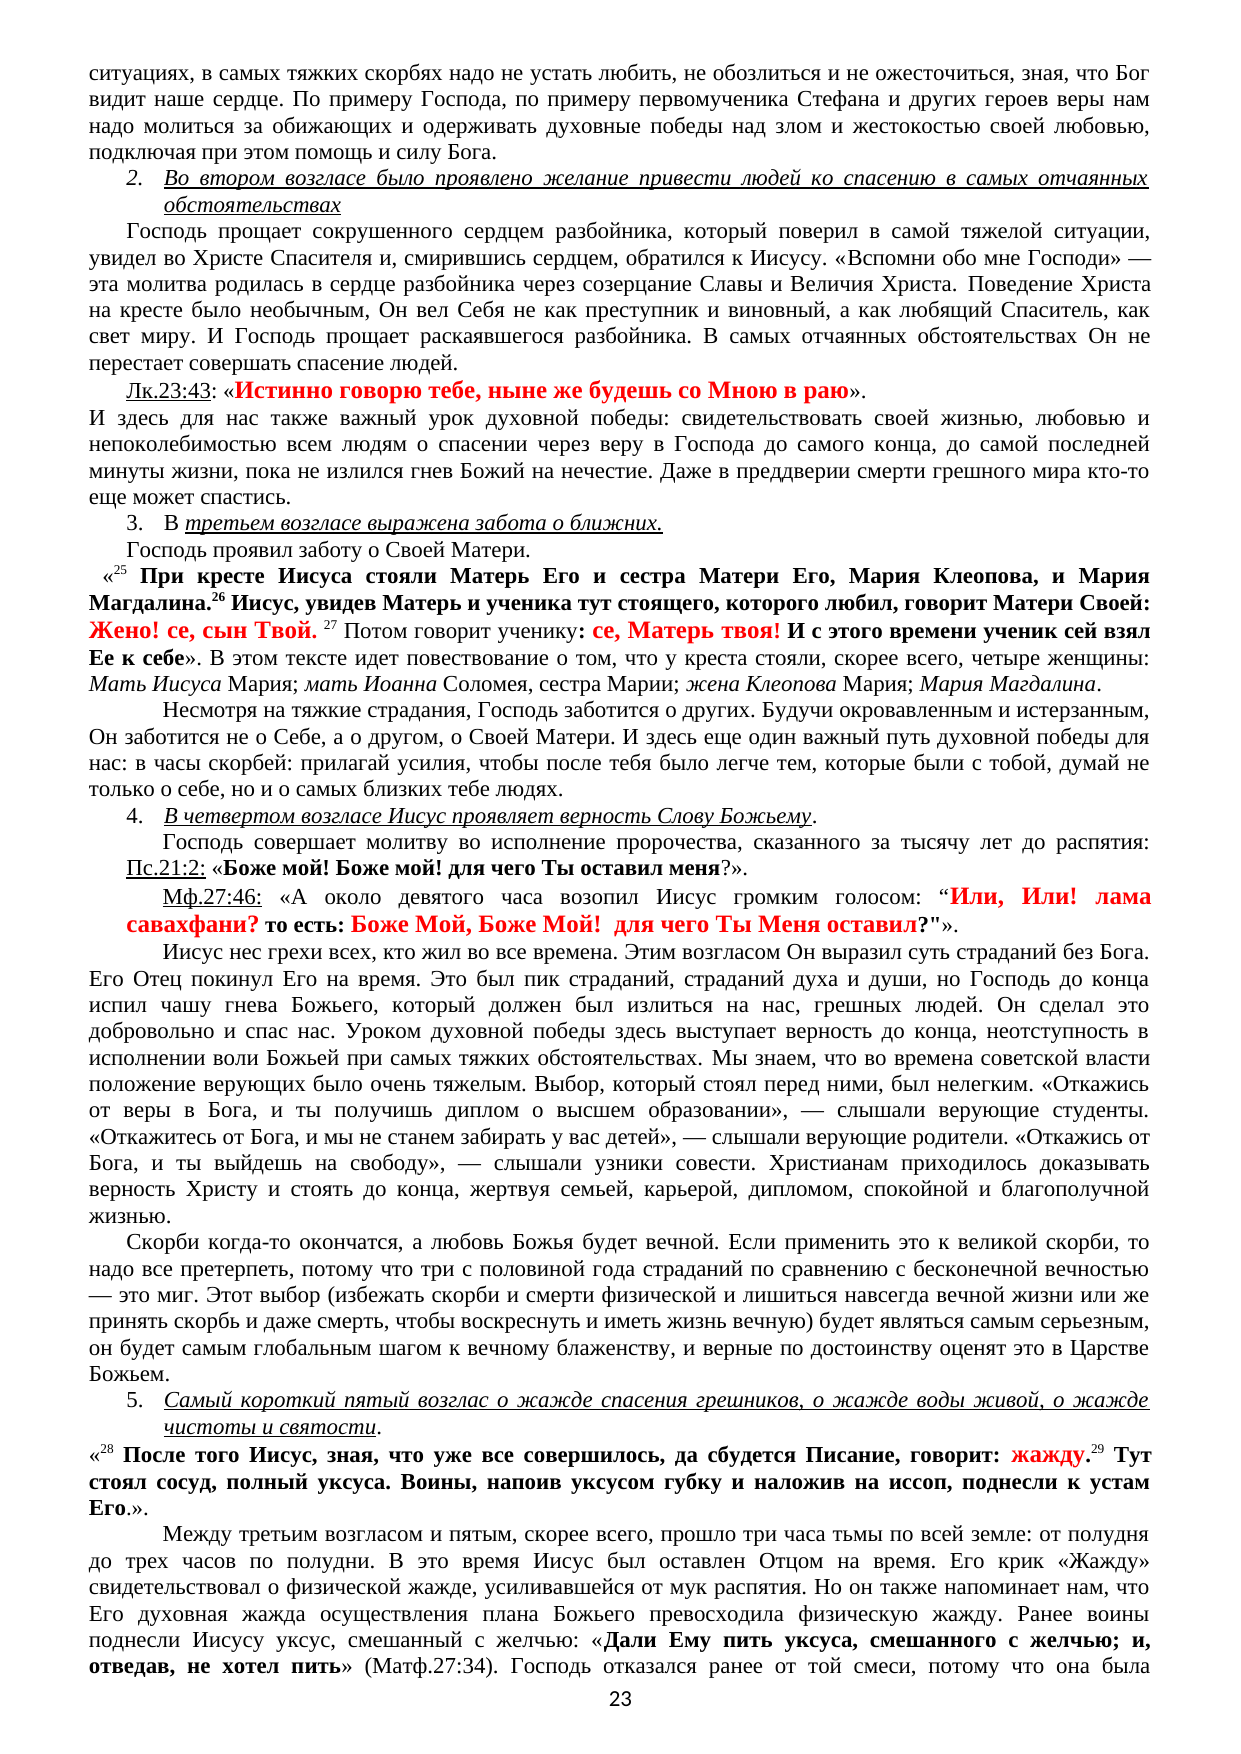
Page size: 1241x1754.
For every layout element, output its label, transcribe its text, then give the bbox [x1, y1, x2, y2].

list В четвертом возгласе Иисус проявляет верность Слову Божьему. [126, 802, 1152, 828]
text Несмотря на тяжкие страдания, Господь заботится о других. Будучи окровавленным и истерзанным, Он заботится не о Себе, а о другом, о Своей Матери. И здесь еще один важный путь духовной победы для нас: в часы скорбей: прилагай усилия, чтобы после тебя было легче тем, которые были с тобой, думай не только о себе, но и о самых близких тебе людях. [89, 696, 1152, 802]
text Иисус нес грехи всех, кто жил во все времена. Этим возгласом Он выразил суть страданий без Бога. Его Отец покинул Его на время. Это был пик страданий, страданий духа и души, но Господь до конца испил чашу гнева Божьего, который должен был излиться на нас, грешных людей. Он сделал это добровольно и спас нас. Уроком духовной победы здесь выступает верность до конца, неотступность в исполнении воли Божьей при самых тяжких обстоятельствах. Мы знаем, что во времена советской власти положение верующих было очень тяжелым. Выбор, который стоял перед ними, был нелегким. «Откажись от веры в Бога, и ты получишь диплом о высшем образовании», — слышали верующие студенты. «Откажитесь от Бога, и мы не станем забирать у вас детей», — слышали верующие родители. «Откажись от Бога, и ты выйдешь на свободу», — слышали узники совести. Христианам приходилось доказывать верность Христу и стоять до конца, жертвуя семьей, карьерой, дипломом, спокойной и благополучной жизнью. [89, 938, 1152, 1228]
list Самый короткий пятый возглас о жажде спасения грешников, о жажде воды живой, о жажде чистоты и святости. [126, 1386, 1152, 1439]
list В третьем возгласе выражена забота о ближних. [126, 509, 1152, 536]
list Во втором возгласе было проявлено желание привести людей ко спасению в самых отчаянных обстоятельствах [126, 164, 1152, 217]
text Господь проявил заботу о Своей Матери. [126, 536, 1152, 562]
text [89, 1521, 1152, 1679]
text Скорби когда-то окончатся, а любовь Божья будет вечной. Если применить это к великой скорби, то надо все претерпеть, потому что три с половиной года страданий по сравнению с бесконечной вечностью — это миг. Этот выбор (избежать скорби и смерти физической и лишиться навсегда вечной жизни или же принять скорбь и даже смерть, чтобы воскреснуть и иметь жизнь вечную) будет являться самым серьезным, он будет самым глобальным шагом к вечному блаженству, и верные по достоинству оценят это в Царстве Божьем. [89, 1228, 1152, 1386]
text Лк.23:43: «Истинно говорю тебе, ныне же будешь со Мною в раю». [126, 375, 1152, 404]
text Господь прощает сокрушенного сердцем разбойника, который поверил в самой тяжелой ситуации, увидел во Христе Спасителя и, смирившись сердцем, обратился к Иисусу. «Вспомни обо мне Господи» — эта молитва родилась в сердце разбойника через созерцание Славы и Величия Христа. Поведение Христа на кресте было необычным, Он вел Себя не как преступник и виновный, а как любящий Спаситель, как свет миру. И Господь прощает раскаявшегося разбойника. В самых отчаянных обстоятельствах Он не перестает совершать спасение людей. [89, 217, 1152, 375]
text Мф.27:46: «А около девятого часа возопил Иисус громким голосом: “Или, Или! лама савахфани? то есть: Боже Мой, Боже Мой! для чего Ты Меня оставил?"». [126, 881, 1152, 938]
text «28 После того Иисус, зная, что уже все совершилось, да сбудется Писание, говорит: жажду.29 Тут стоял сосуд, полный уксуса. Воины, напоив уксусом губку и наложив на иссоп, поднесли к устам Его.». [89, 1439, 1152, 1521]
text «25 При кресте Иисуса стояли Матерь Его и сестра Матери Его, Мария Клеопова, и Мария Магдалина.26 Иисус, увидев Матерь и ученика тут стоящего, которого любил, говорит Матери Своей: Жено! се, сын Твой. 27 Потом говорит ученику: се, Матерь твоя! И с этого времени ученик сей взял Ее к себе». В этом тексте идет повествование о том, что у креста стояли, скорее всего, четыре женщины: Мать Иисуса Мария; мать Иоанна Соломея, сестра Марии; жена Клеопова Мария; Мария Магдалина. [89, 562, 1152, 696]
text Господь совершает молитву во исполнение пророчества, сказанного за тысячу лет до распятия: Пс.21:2: «Боже мой! Боже мой! для чего Ты оставил меня?». [126, 828, 1152, 881]
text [89, 59, 1152, 164]
text И здесь для нас также важный урок духовной победы: свидетельствовать своей жизнью, любовью и непоколебимостью всем людям о спасении через веру в Господа до самого конца, до самой последней минуты жизни, пока не излился гнев Божий на нечестие. Даже в преддверии смерти грешного мира кто-то еще может спастись. [89, 404, 1152, 509]
